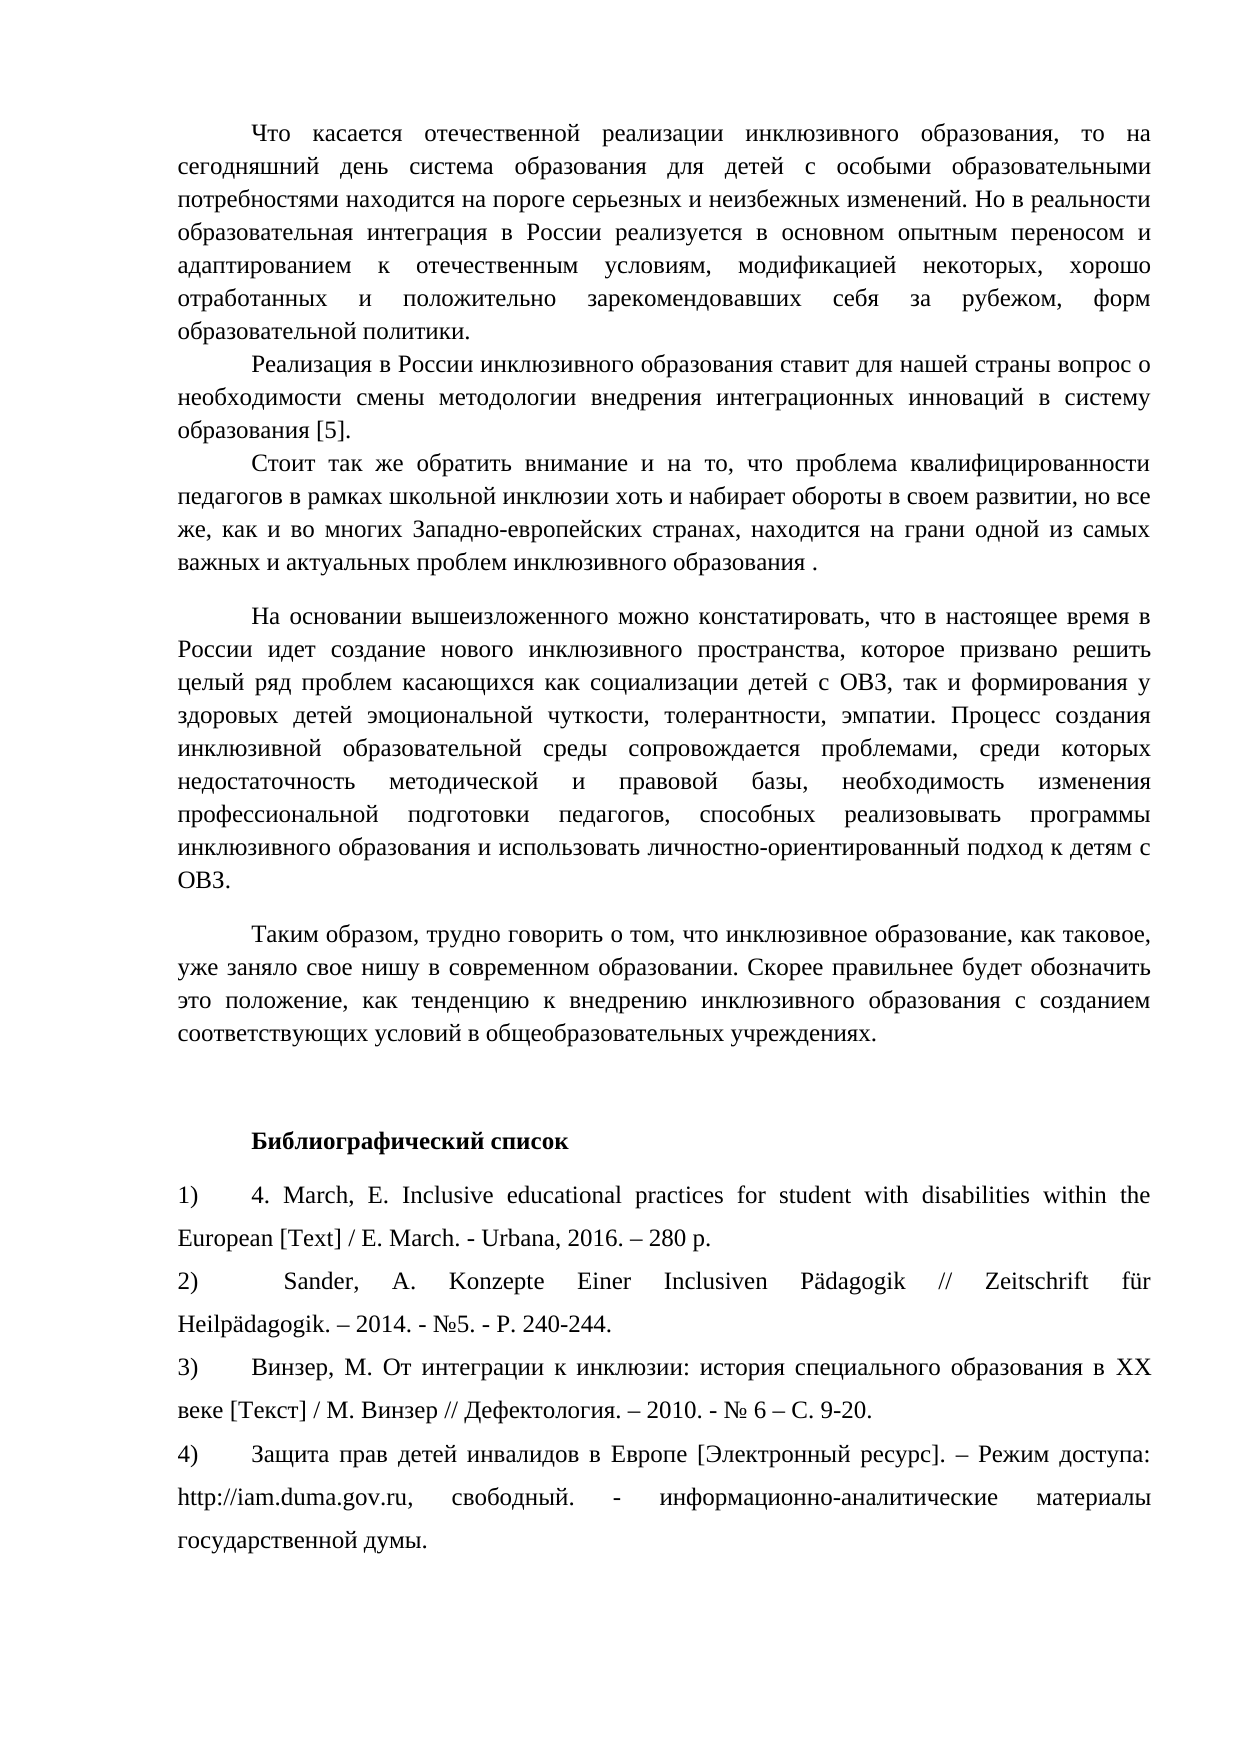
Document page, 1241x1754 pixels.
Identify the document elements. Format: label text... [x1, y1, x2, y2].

text Библиографический список [177, 1126, 1152, 1155]
text Стоит так же обратить внимание и на то, что проблема квалифицированности педагогов в рамках школьной инклюзии хоть и набирает обороты в своем развитии, но все же, как и во многих Западно-европейских странах, находится на грани одной из самых важных и актуальных проблем инклюзивного образования . [177, 448, 1152, 576]
list Винзер, М. От интеграции к инклюзии: история специального образования в XX веке [Текст] / М. Винзер // Дефектология. – 2010. - № 6 – С. 9-20. [177, 1352, 1152, 1424]
text Что касается отечественной реализации инклюзивного образования, то на сегодняшний день система образования для детей с особыми образовательными потребностями находится на пороге серьезных и неизбежных изменений. Но в реальности образовательная интеграция в России реализуется в основном опытным переносом и адаптированием к отечественным условиям, модификацией некоторых, хорошо отработанных и положительно зарекомендовавших себя за рубежом, форм образовательной политики. [177, 118, 1152, 345]
text Реализация в России инклюзивного образования ставит для нашей страны вопрос о необходимости смены методологии внедрения интеграционных инноваций в систему образования [5]. [177, 349, 1152, 444]
list Sander, A. Konzepte Einer Inclusiven Pädagogik // Zeitschrift für Heilpädagogik. – 2014. - №5. - P. 240-244. [177, 1266, 1152, 1338]
text Таким образом, трудно говорить о том, что инклюзивное образование, как таковое, уже заняло свое нишу в современном образовании. Скорее правильнее будет обозначить это положение, как тенденцию к внедрению инклюзивного образования с созданием соответствующих условий в общeобразовательных учреждениях. [177, 919, 1152, 1047]
text На основании вышеизложенного можно констатировать, что в настоящее время в России идет создание нового инклюзивного пространства, которое призвано решить целый ряд проблем касающихся как социализации детей с ОВЗ, так и формирования у здоровых детей эмоциональной чуткости, толерантности, эмпатии. Процесс создания инклюзивной образовательной среды сопровождается проблемами, среди которых недостаточность методической и правовой базы, необходимость изменения профессиональной подготовки педагогов, способных реализовывать программы инклюзивного образования и использовать личностно-ориентированный подход к детям с ОВЗ. [177, 601, 1152, 894]
list Защита прав детей инвалидов в Европе [Электронный ресурс]. – Режим доступа: http://iam.duma.gov.ru, свободный. - информационно-аналитические материалы государственной думы. [177, 1439, 1152, 1554]
list 4. March, E. Inclusive educational practices for student with disabilities within the European [Text] / E. March. - Urbana, 2016. – 280 p. [177, 1180, 1152, 1252]
